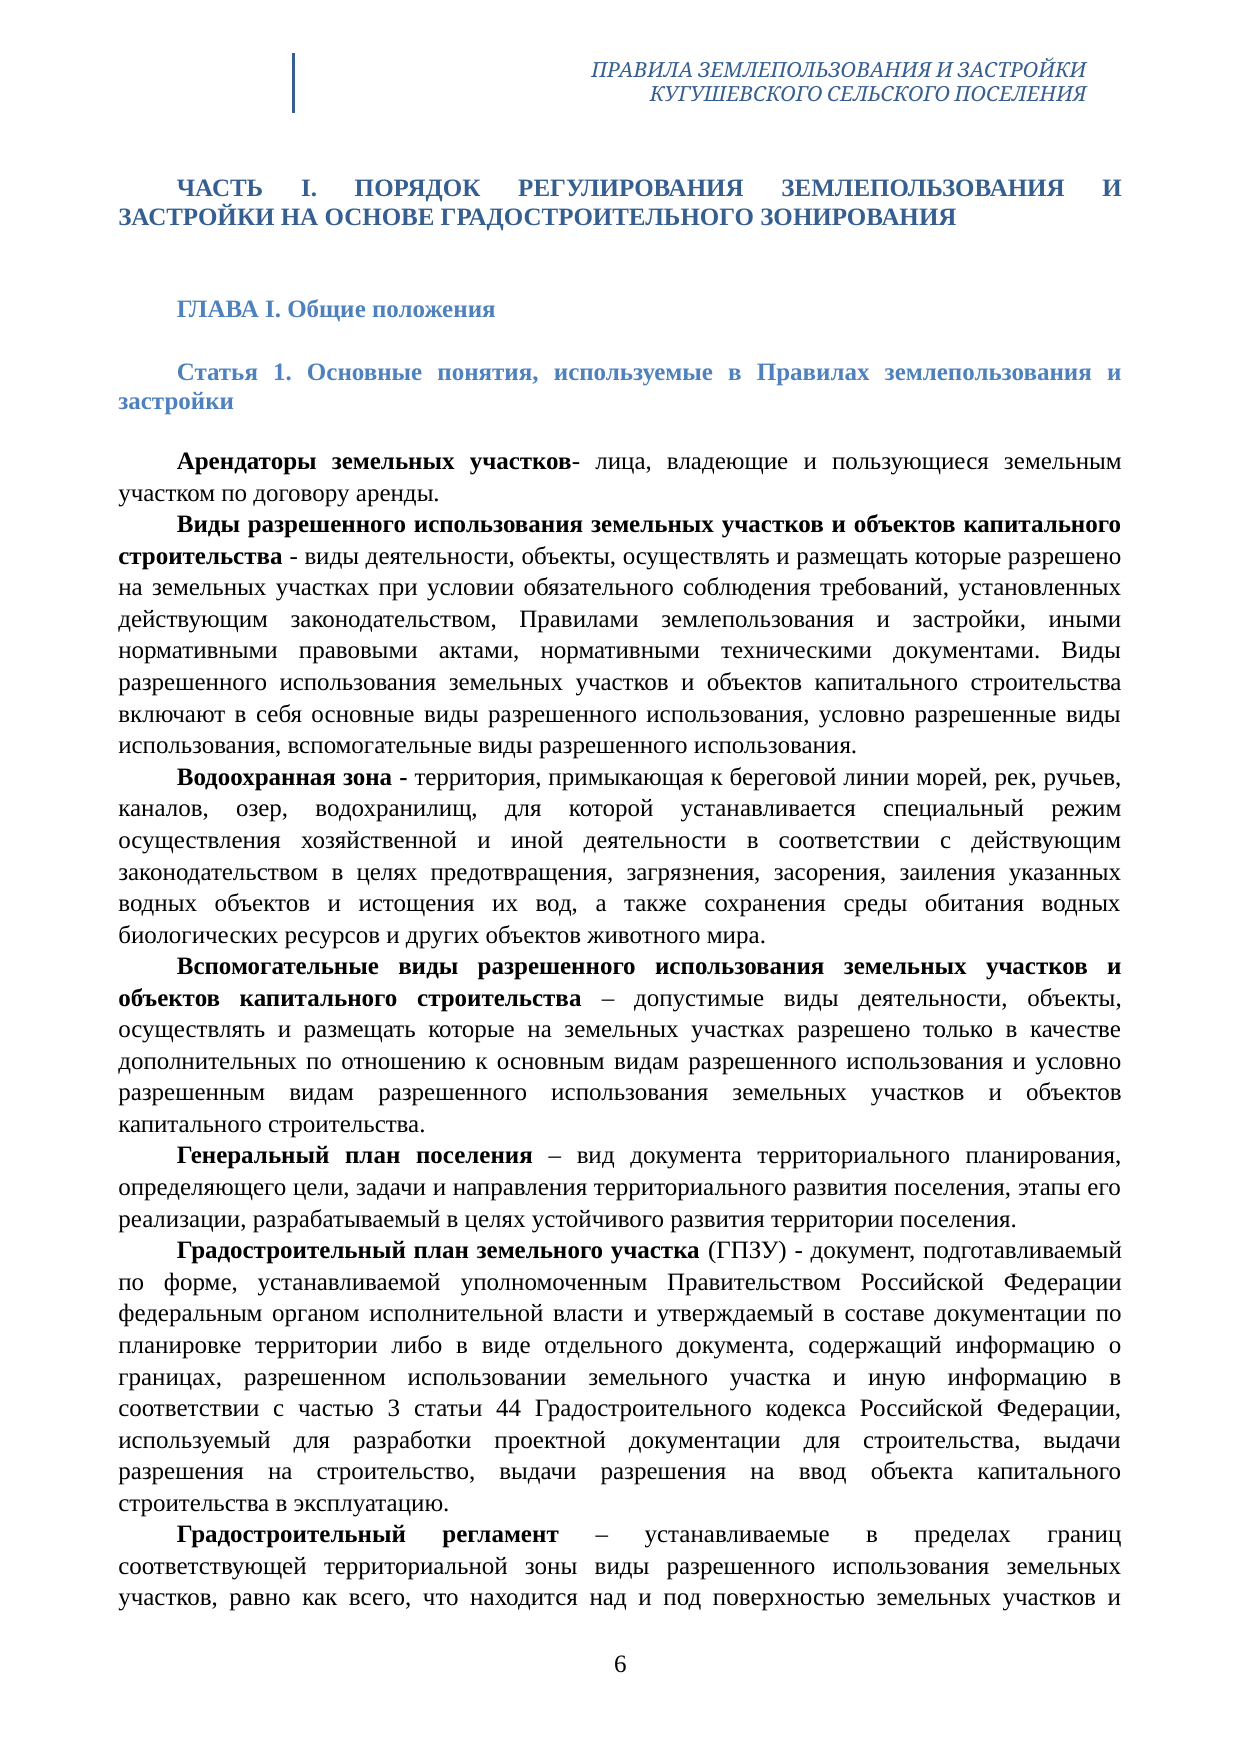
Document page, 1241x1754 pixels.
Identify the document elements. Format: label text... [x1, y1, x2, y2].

text Вспомогательные виды разрешенного использования земельных участков и объектов капитального строительства – допустимые виды деятельности, объекты, осуществлять и размещать которые на земельных участках разрешено только в качестве дополнительных по отношению к основным видам разрешенного использования и условно разрешенным видам разрешенного использования земельных участков и объектов капитального строительства. [118, 951, 1122, 1138]
subtitle Статья 1. Основные понятия, используемые в Правилах землепользования и застройки [118, 357, 1122, 415]
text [118, 1519, 1122, 1611]
text Арендаторы земельных участков- лица, владеющие и пользующиеся земельным участком по договору аренды. [118, 446, 1122, 507]
subtitle ЧАСТЬ I. ПОРЯДОК РЕГУЛИРОВАНИЯ ЗЕМЛЕПОЛЬЗОВАНИЯ И ЗАСТРОЙКИ НА ОСНОВЕ ГРАДОСТРОИТЕЛЬНОГО ЗОНИРОВАНИЯ [118, 173, 1122, 231]
text Генеральный план поселения – вид документа территориального планирования, определяющего цели, задачи и направления территориального развития поселения, этапы его реализации, разрабатываемый в целях устойчивого развития территории поселения. [118, 1141, 1122, 1232]
text Виды разрешенного использования земельных участков и объектов капитального строительства - виды деятельности, объекты, осуществлять и размещать которые разрешено на земельных участках при условии обязательного соблюдения требований, установленных действующим законодательством, Правилами землепользования и застройки, иными нормативными правовыми актами, нормативными техническими документами. Виды разрешенного использования земельных участков и объектов капитального строительства включают в себя основные виды разрешенного использования, условно разрешенные виды использования, вспомогательные виды разрешенного использования. [118, 509, 1122, 759]
text Водоохранная зона - территория, примыкающая к береговой линии морей, рек, ручьев, каналов, озер, водохранилищ, для которой устанавливается специальный режим осуществления хозяйственной и иной деятельности в соответствии с действующим законодательством в целях предотвращения, загрязнения, засорения, заиления указанных водных объектов и истощения их вод, а также сохранения среды обитания водных биологических ресурсов и других объектов животного мира. [118, 762, 1122, 948]
text Градостроительный план земельного участка (ГПЗУ) - документ, подготавливаемый по форме, устанавливаемой уполномоченным Правительством Российской Федерации федеральным органом исполнительной власти и утверждаемый в составе документации по планировке территории либо в виде отдельного документа, содержащий информацию о границах, разрешенном использовании земельного участка и иную информацию в соответствии с частью 3 статьи 44 Градостроительного кодекса Российской Федерации, используемый для разработки проектной документации для строительства, выдачи разрешения на строительство, выдачи разрешения на ввод объекта капитального строительства в эксплуатацию. [118, 1235, 1122, 1517]
subtitle ГЛАВА I. Общие положения [118, 294, 1122, 323]
